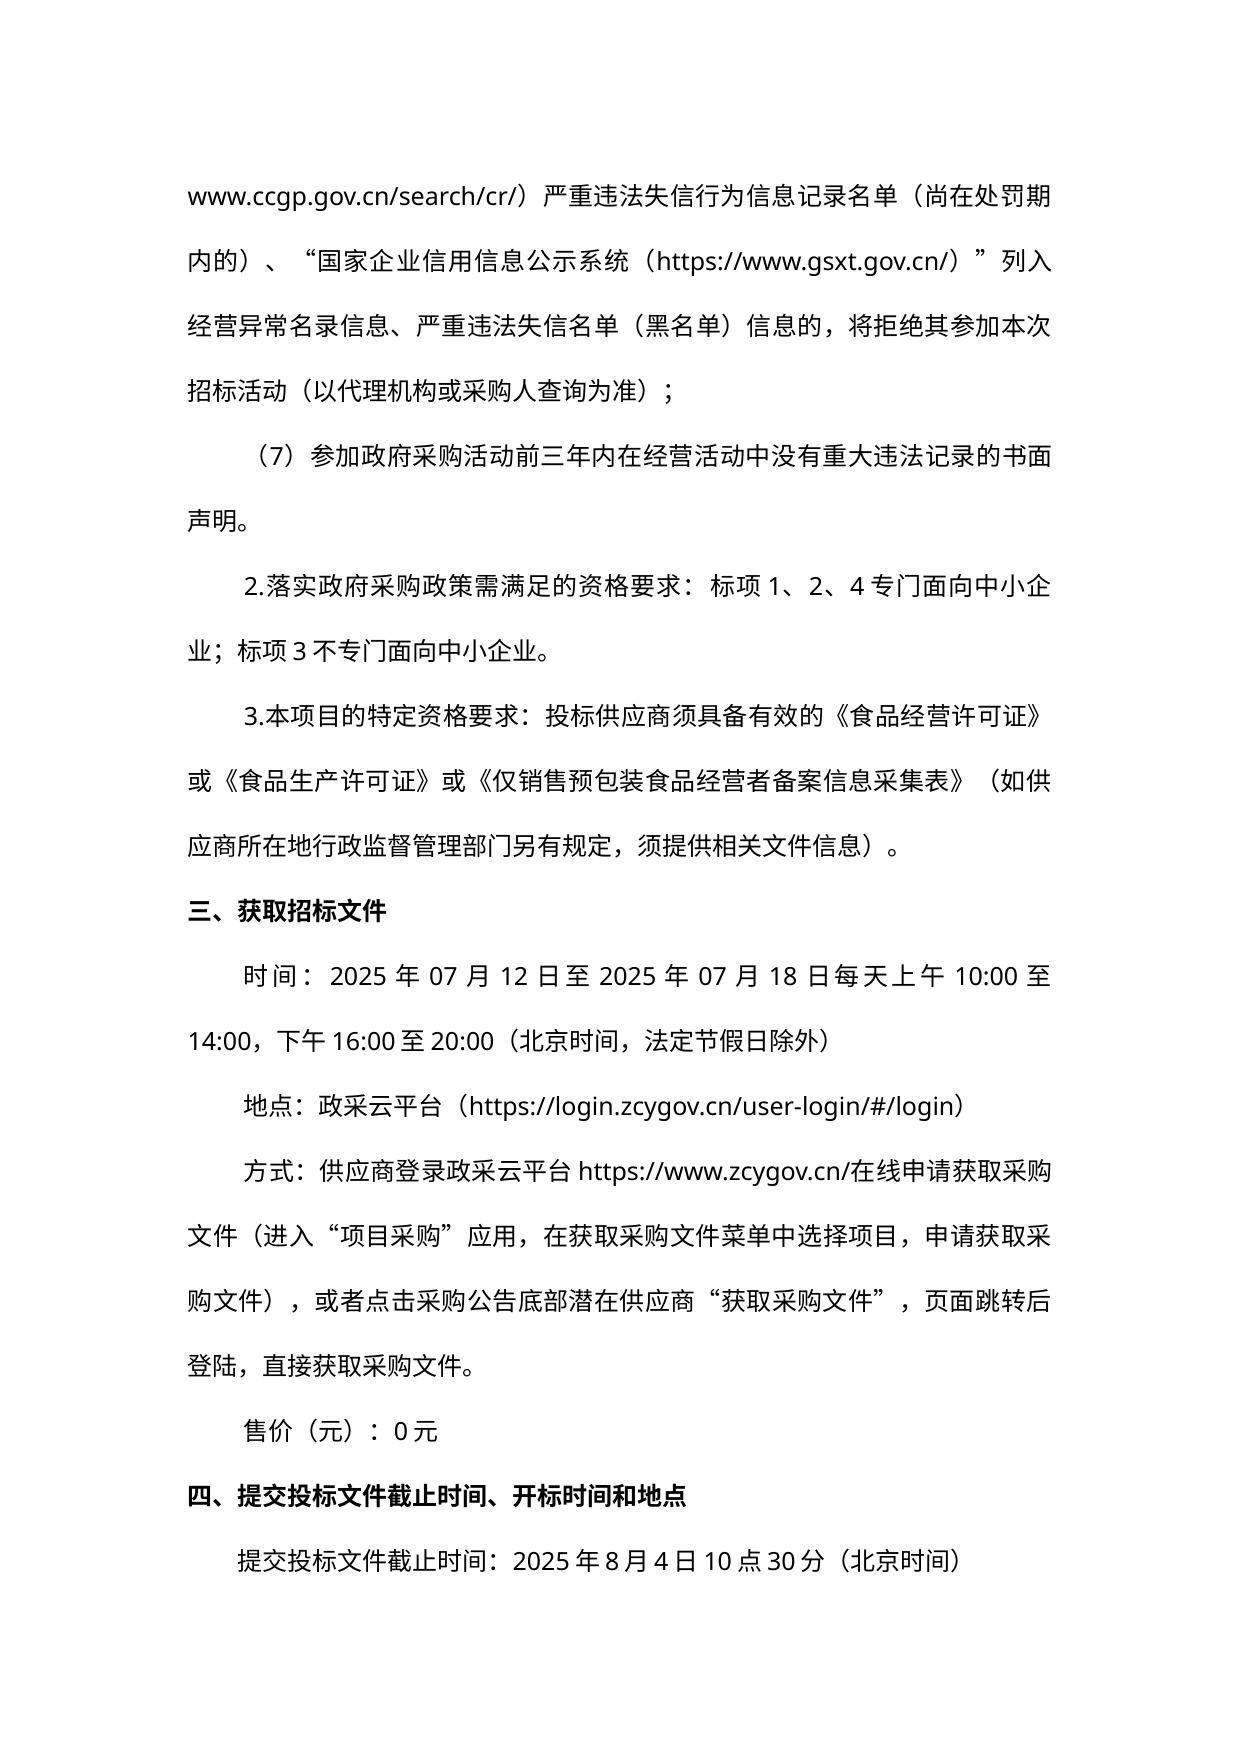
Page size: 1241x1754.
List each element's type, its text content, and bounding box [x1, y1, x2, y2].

text 三、获取招标文件 [187, 877, 1053, 942]
text 时间：2025年07月12日至2025年07月18日每天上午10:00至14:00，下午16:00至20:00（北京时间，法定节假日除外） [187, 942, 1053, 1072]
text 地点：政采云平台（https://login.zcygov.cn/user-login/#/login） [187, 1072, 1053, 1137]
text 售价（元）：0元 [187, 1397, 1053, 1462]
text （7）参加政府采购活动前三年内在经营活动中没有重大违法记录的书面声明。 [187, 422, 1053, 552]
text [187, 162, 1053, 422]
text 提交投标文件截止时间：2025年8月4日10点30分（北京时间） [187, 1527, 1053, 1592]
text 四、提交投标文件截止时间、开标时间和地点 [187, 1462, 1053, 1527]
text 2.落实政府采购政策需满足的资格要求：标项1、2、4专门面向中小企业；标项3不专门面向中小企业。 [187, 552, 1053, 682]
text 方式：供应商登录政采云平台https://www.zcygov.cn/在线申请获取采购文件（进入“项目采购”应用，在获取采购文件菜单中选择项目，申请获取采购文件），或者点击采购公告底部潜在供应商“获取采购文件”，页面跳转后登陆，直接获取采购文件。 [187, 1137, 1053, 1397]
text 3.本项目的特定资格要求：投标供应商须具备有效的《食品经营许可证》或《食品生产许可证》或《仅销售预包装食品经营者备案信息采集表》（如供应商所在地行政监督管理部门另有规定，须提供相关文件信息）。 [187, 682, 1053, 877]
